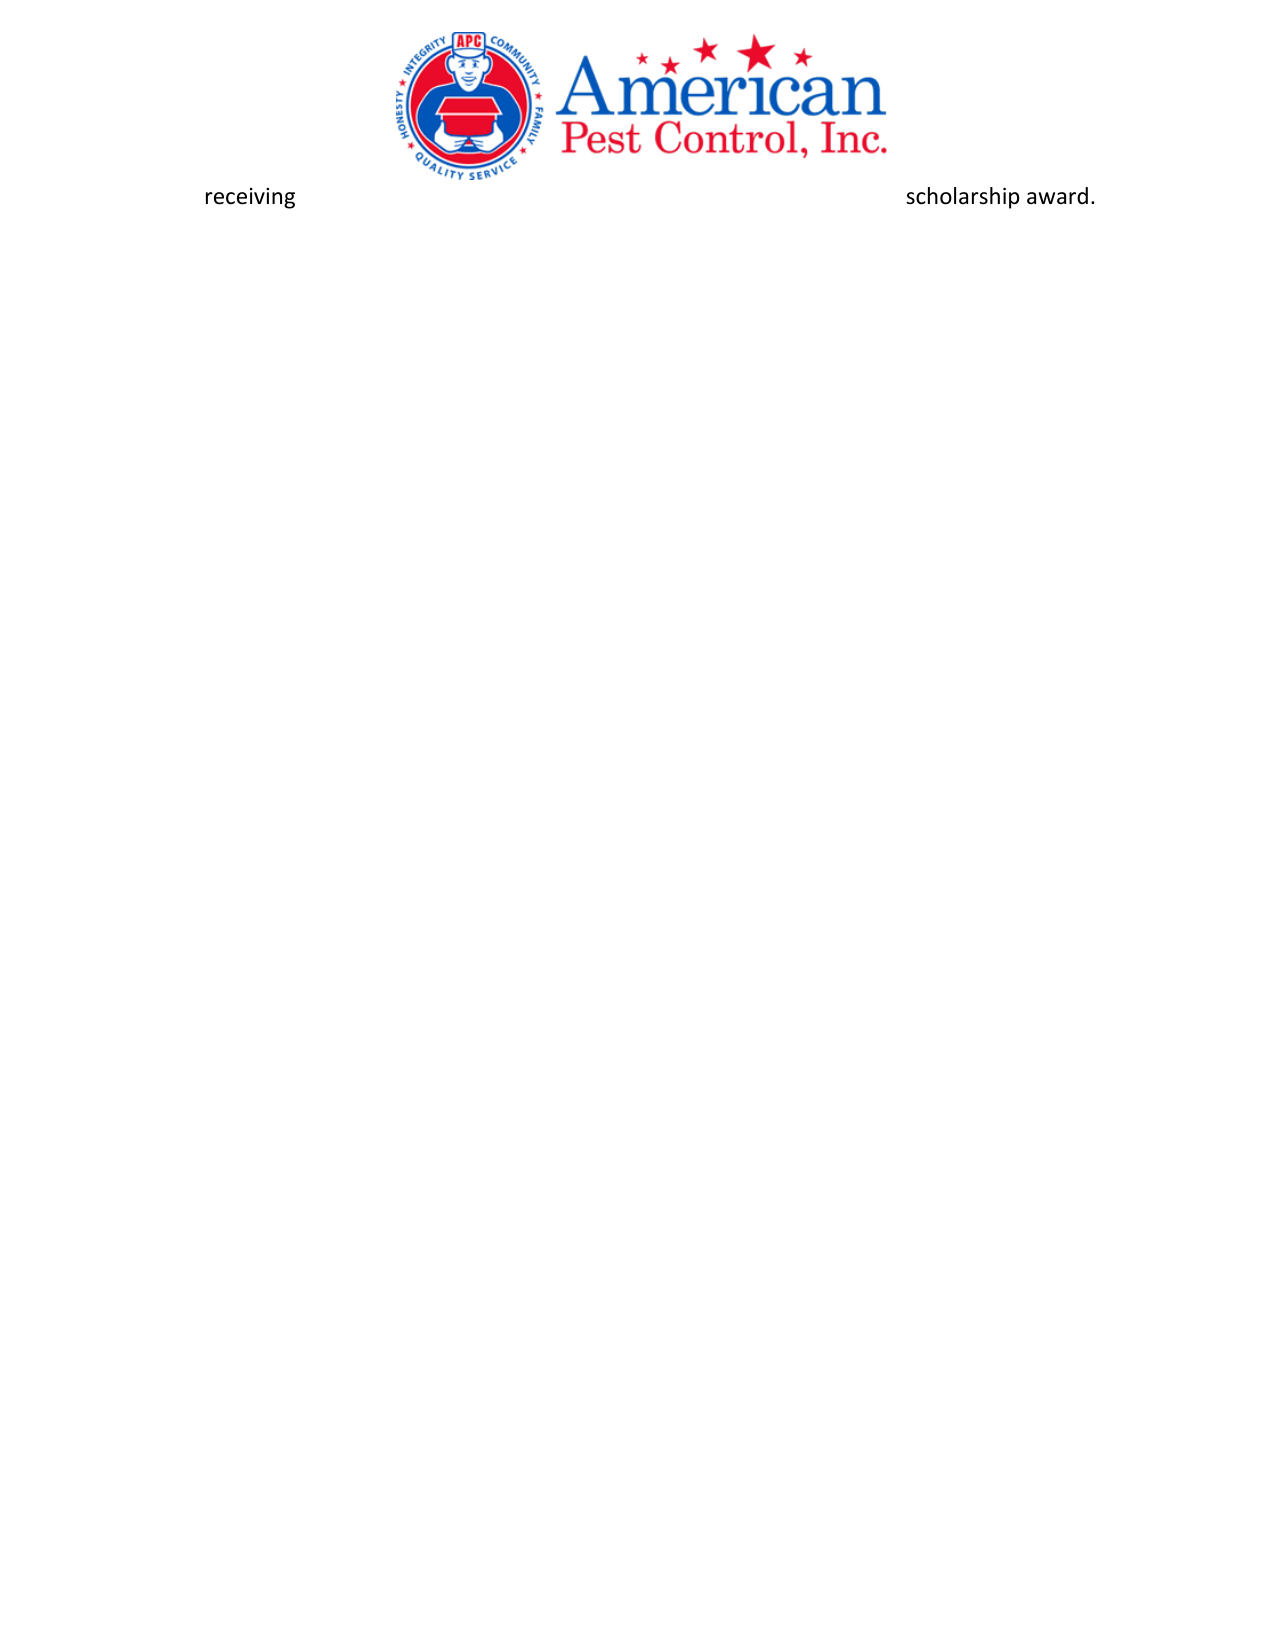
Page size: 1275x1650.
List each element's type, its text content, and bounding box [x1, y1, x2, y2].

picture [396, 32, 887, 180]
list Scholarship recipients will be required to complete and submit a W-9 1099 form prior to receiving scholarship award. [166, 181, 1153, 211]
